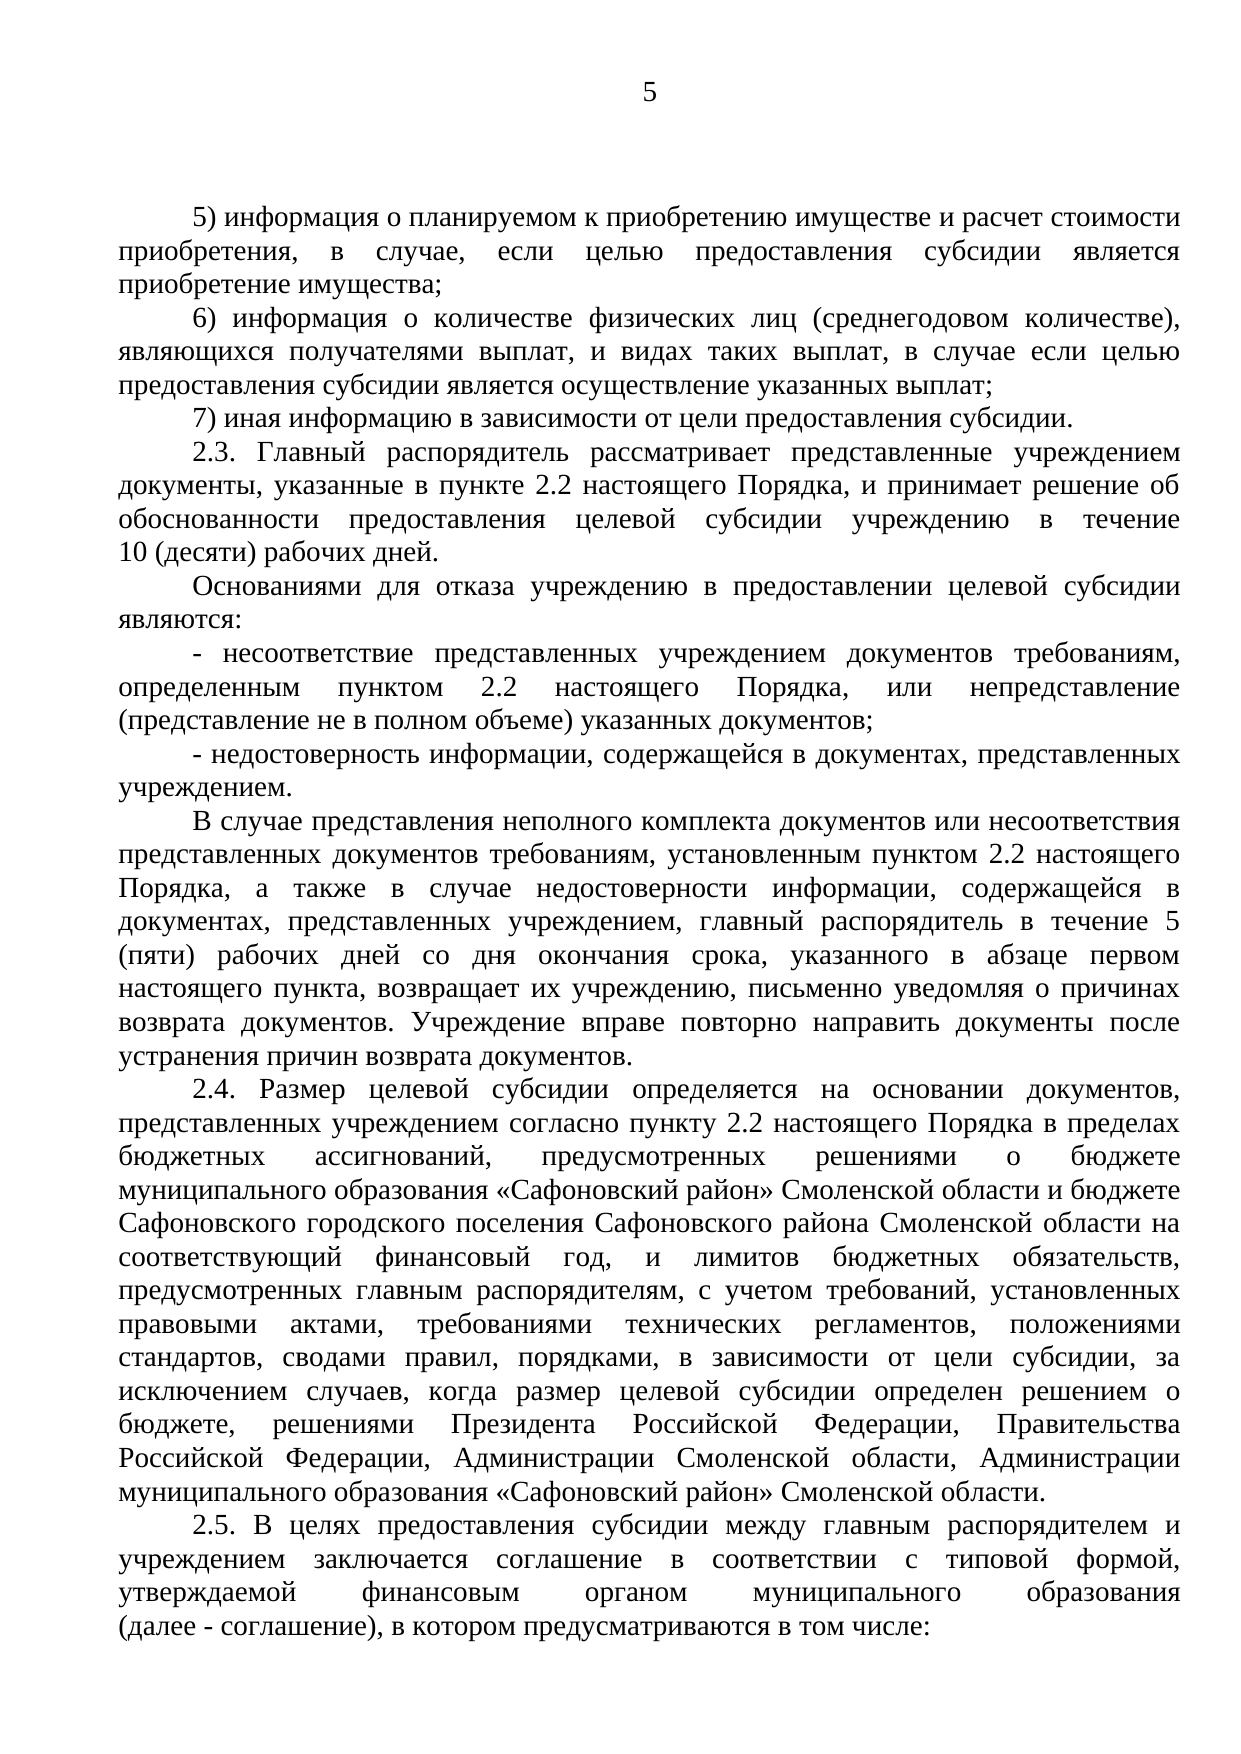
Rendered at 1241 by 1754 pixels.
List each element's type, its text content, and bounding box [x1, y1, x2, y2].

text 2.3. Главный распорядитель рассматривает представленные учреждением документы, указанные в пункте 2.2 настоящего Порядка, и принимает решение об обоснованности предоставления целевой субсидии учреждению в течение 10 (десяти) рабочих дней. [118, 434, 1181, 568]
text В случае представления неполного комплекта документов или несоответствия представленных документов требованиям, установленным пунктом 2.2 настоящего Порядка, а также в случае недостоверности информации, содержащейся в документах, представленных учреждением, главный распорядитель в течение 5 (пяти) рабочих дней со дня окончания срока, указанного в абзаце первом настоящего пункта, возвращает их учреждению, письменно уведомляя о причинах возврата документов. Учреждение вправе повторно направить документы после устранения причин возврата документов. [118, 803, 1181, 1071]
text 2.5. В целях предоставления субсидии между главным распорядителем и учреждением заключается соглашение в соответствии с типовой формой, утверждаемой финансовым органом муниципального образования (далее - соглашение), в котором предусматриваются в том числе: [118, 1507, 1181, 1641]
text 6) информация о количестве физических лиц (среднегодовом количестве), являющихся получателями выплат, и видах таких выплат, в случае если целью предоставления субсидии является осуществление указанных выплат; [118, 300, 1181, 400]
text 7) иная информацию в зависимости от цели предоставления субсидии. [118, 400, 1181, 434]
text 5) информация о планируемом к приобретению имуществе и расчет стоимости приобретения, в случае, если целью предоставления субсидии является приобретение имущества; [118, 199, 1181, 300]
text 2.4. Размер целевой субсидии определяется на основании документов, представленных учреждением согласно пункту 2.2 настоящего Порядка в пределах бюджетных ассигнований, предусмотренных решениями о бюджете муниципального образования «Сафоновский район» Смоленской области и бюджете Сафоновского городского поселения Сафоновского района Смоленской области на соответствующий финансовый год, и лимитов бюджетных обязательств, предусмотренных главным распорядителям, с учетом требований, установленных правовыми актами, требованиями технических регламентов, положениями стандартов, сводами правил, порядками, в зависимости от цели субсидии, за исключением случаев, когда размер целевой субсидии определен решением о бюджете, решениями Президента Российской Федерации, Правительства Российской Федерации, Администрации Смоленской области, Администрации муниципального образования «Сафоновский район» Смоленской области. [118, 1071, 1181, 1507]
text Основаниями для отказа учреждению в предоставлении целевой субсидии являются: [118, 568, 1181, 635]
text - недостоверность информации, содержащейся в документах, представленных учреждением. [118, 736, 1181, 803]
text - несоответствие представленных учреждением документов требованиям, определенным пунктом 2.2 настоящего Порядка, или непредставление (представление не в полном объеме) указанных документов; [118, 635, 1181, 736]
